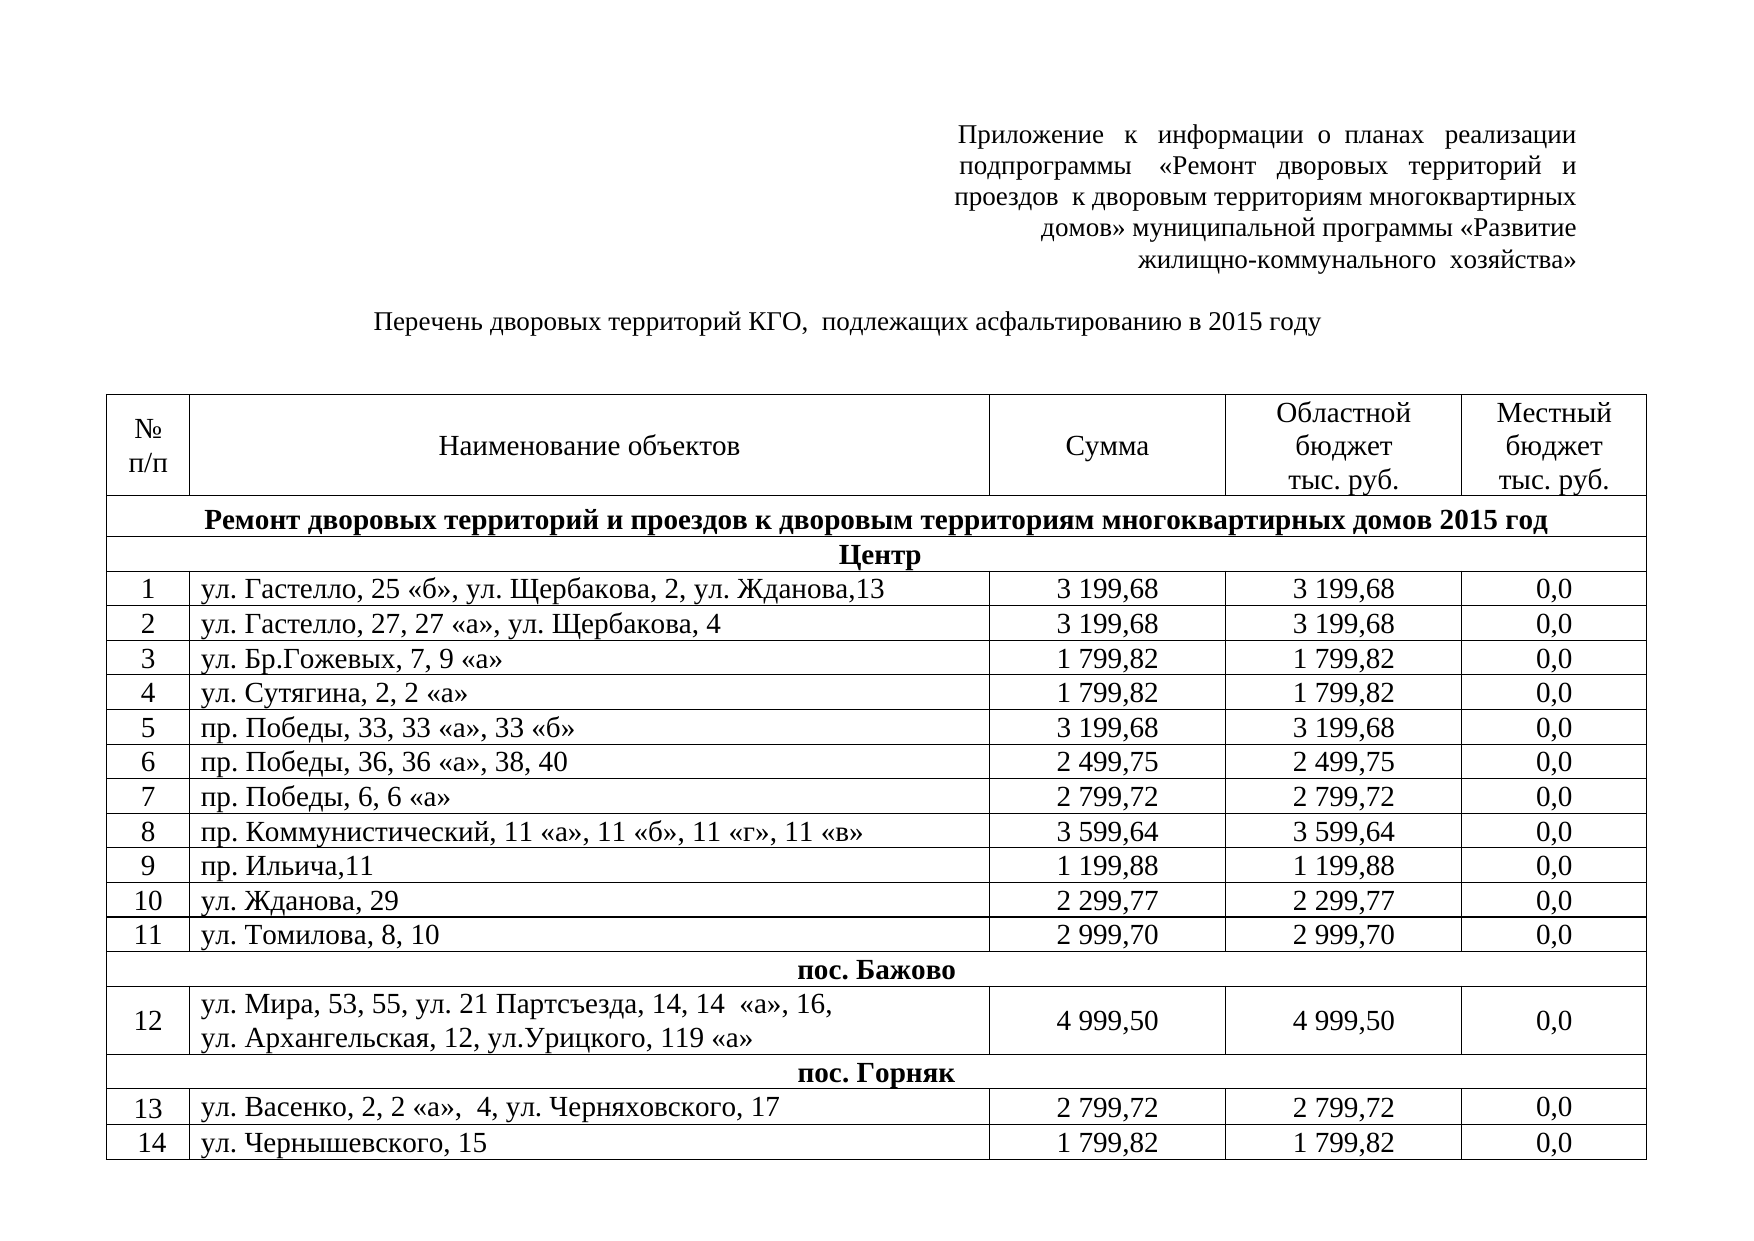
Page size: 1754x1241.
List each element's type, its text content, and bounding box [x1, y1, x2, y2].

table_cell 2 799,72 [1226, 1089, 1461, 1124]
table_cell 2 799,72 [990, 779, 1225, 813]
table_cell ул. Томилова, 8, 10 [190, 918, 989, 951]
table_header Сумма [990, 395, 1225, 495]
table_cell 13 [107, 1089, 189, 1124]
table_cell 11 [107, 918, 189, 951]
table_cell 2 499,75 [1226, 745, 1461, 778]
table_cell 0,0 [1462, 675, 1646, 709]
table_cell ул. Жданова, 29 [190, 883, 989, 916]
table_cell 1 799,82 [1226, 1125, 1461, 1159]
table_cell 0,0 [1462, 814, 1646, 847]
table_header Наименование объектов [190, 395, 989, 495]
table_cell 0,0 [1462, 745, 1646, 778]
text домов» муниципальной программы «Развитие [118, 212, 1577, 243]
table_cell 0,0 [1462, 641, 1646, 674]
table_cell 4 999,50 [1226, 987, 1461, 1054]
table_cell 0,0 [1462, 848, 1646, 882]
table_cell ул. Сутягина, 2, 2 «а» [190, 675, 989, 709]
table_cell 2 299,77 [990, 883, 1225, 916]
table_header № п/п [107, 395, 189, 495]
table_cell 0,0 [1462, 1125, 1646, 1159]
table_cell 0,0 [1462, 987, 1646, 1054]
table_cell 3 199,68 [990, 606, 1225, 640]
table_header Местный бюджет тыс. руб. [1462, 395, 1646, 495]
table_cell 3 599,64 [1226, 814, 1461, 847]
table_cell ул. Мира, 53, 55, ул. 21 Партсъезда, 14, 14 «а», 16, ул. Архангельская, 12, ул.Урицкого, 119 «а» [190, 987, 989, 1054]
table_cell пр. Победы, 6, 6 «а» [190, 779, 989, 813]
table_cell 2 999,70 [990, 918, 1225, 951]
table_cell 6 [107, 745, 189, 778]
table_cell 3 199,68 [1226, 710, 1461, 743]
table_cell 3 199,68 [990, 710, 1225, 743]
table_cell 4 [107, 675, 189, 709]
table_cell 2 799,72 [990, 1089, 1225, 1124]
table_cell 1 199,88 [1226, 848, 1461, 882]
table_cell 1 799,82 [1226, 675, 1461, 709]
table_cell пр. Ильича,11 [190, 848, 989, 882]
table_cell 2 499,75 [990, 745, 1225, 778]
table_cell 0,0 [1462, 572, 1646, 605]
table_cell ул. Чернышевского, 15 [190, 1125, 989, 1159]
table_cell 0,0 [1462, 883, 1646, 916]
table_cell пос. Бажово [107, 952, 1646, 986]
table_cell 1 [107, 572, 189, 605]
table_cell 0,0 [1462, 918, 1646, 951]
table_cell ул. Бр.Гожевых, 7, 9 «а» [190, 641, 989, 674]
table_cell 1 199,88 [990, 848, 1225, 882]
table_cell Центр [107, 537, 1646, 571]
table_cell 1 799,82 [990, 1125, 1225, 1159]
table_cell 0,0 [1462, 779, 1646, 813]
table_cell 3 199,68 [1226, 606, 1461, 640]
table_cell 0,0 [1462, 710, 1646, 743]
table_cell 3 199,68 [990, 572, 1225, 605]
table_cell ул. Гастелло, 25 «б», ул. Щербакова, 2, ул. Жданова,13 [190, 572, 989, 605]
table_cell 1 799,82 [990, 641, 1225, 674]
text Перечень дворовых территорий КГО, подлежащих асфальтированию в 2015 году [118, 305, 1577, 336]
table_cell 2 799,72 [1226, 779, 1461, 813]
table_cell пр. Победы, 36, 36 «а», 38, 40 [190, 745, 989, 778]
table_cell пр. Коммунистический, 11 «а», 11 «б», 11 «г», 11 «в» [190, 814, 989, 847]
table_cell 7 [107, 779, 189, 813]
table_cell ул. Гастелло, 27, 27 «а», ул. Щербакова, 4 [190, 606, 989, 640]
table_cell 1 799,82 [990, 675, 1225, 709]
table_cell пос. Горняк [107, 1055, 1646, 1088]
table_cell пр. Победы, 33, 33 «а», 33 «б» [190, 710, 989, 743]
table_cell 0,0 [1462, 606, 1646, 640]
text жилищно-коммунального хозяйства» [118, 243, 1577, 274]
text Приложение к информации о планах реализации [118, 118, 1577, 149]
table_cell 8 [107, 814, 189, 847]
table_cell 3 199,68 [1226, 572, 1461, 605]
table_cell ул. Васенко, 2, 2 «а», 4, ул. Черняховского, 17 [190, 1089, 989, 1124]
table_cell 10 [107, 883, 189, 916]
table_header Областной бюджет тыс. руб. [1226, 395, 1461, 495]
table_cell 14 [107, 1125, 189, 1159]
table_cell 3 599,64 [990, 814, 1225, 847]
table_cell 9 [107, 848, 189, 882]
table_cell 2 [107, 606, 189, 640]
text проездов к дворовым территориям многоквартирных [118, 180, 1577, 212]
table_cell 4 999,50 [990, 987, 1225, 1054]
table_cell 1 799,82 [1226, 641, 1461, 674]
table_cell 3 [107, 641, 189, 674]
table_cell 2 299,77 [1226, 883, 1461, 916]
text подпрограммы «Ремонт дворовых территорий и [118, 149, 1577, 180]
table_cell 12 [107, 987, 189, 1054]
table_cell 2 999,70 [1226, 918, 1461, 951]
table_cell 0,0 [1462, 1089, 1646, 1124]
table_cell 5 [107, 710, 189, 743]
table_cell Ремонт дворовых территорий и проездов к дворовым территориям многоквартирных домов 2015 год [107, 496, 1646, 536]
